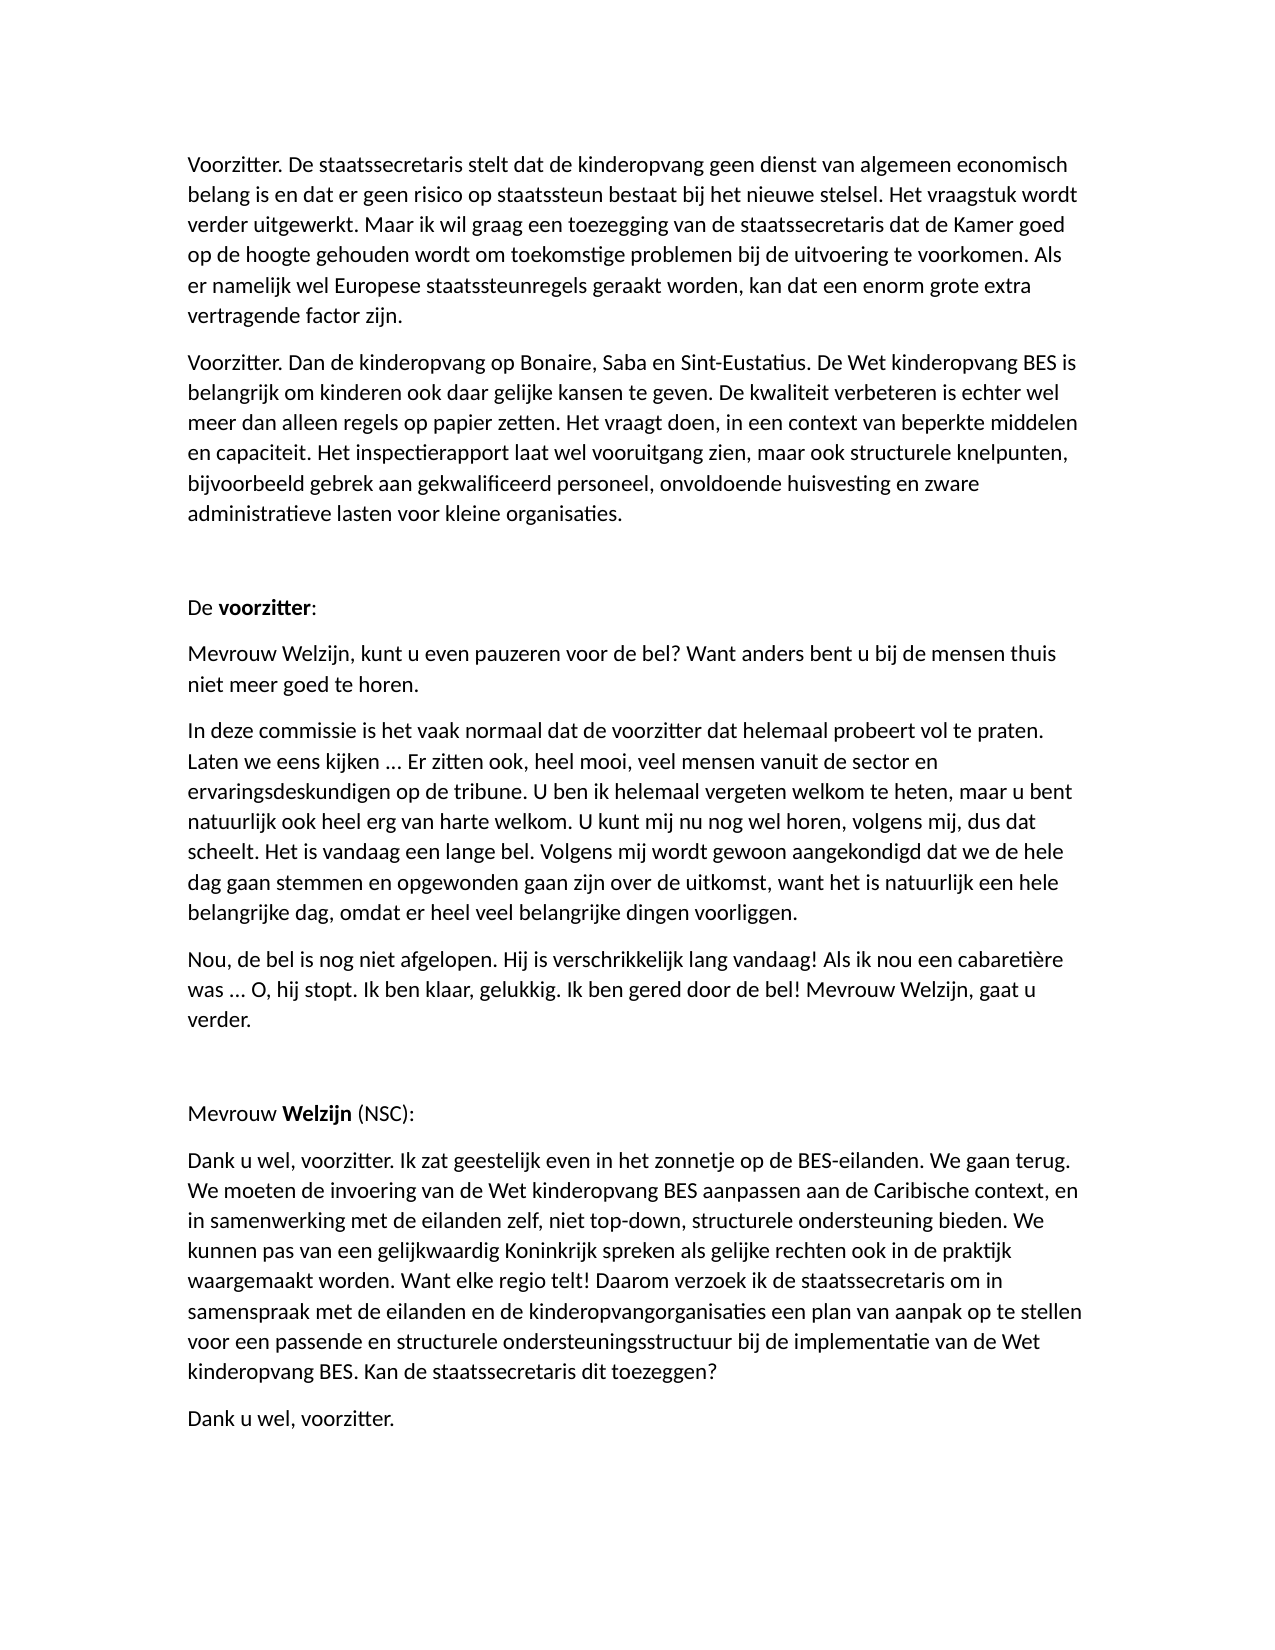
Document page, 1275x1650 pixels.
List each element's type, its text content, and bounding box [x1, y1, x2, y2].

text Nou, de bel is nog niet afgelopen. Hij is verschrikkelijk lang vandaag! Als ik nou een cabaretière was ... O, hij stopt. Ik ben klaar, gelukkig. Ik ben gered door de bel! Mevrouw Welzijn, gaat u verder. [187, 945, 1087, 1033]
text Mevrouw Welzijn, kunt u even pauzeren voor de bel? Want anders bent u bij de mensen thuis niet meer goed te horen. [187, 639, 1087, 698]
text Dank u wel, voorzitter. Ik zat geestelijk even in het zonnetje op de BES-eilanden. We gaan terug. We moeten de invoering van de Wet kinderopvang BES aanpassen aan de Caribische context, en in samenwerking met de eilanden zelf, niet top-down, structurele ondersteuning bieden. We kunnen pas van een gelijkwaardig Koninkrijk spreken als gelijke rechten ook in de praktijk waargemaakt worden. Want elke regio telt! Daarom verzoek ik de staatssecretaris om in samenspraak met de eilanden en de kinderopvangorganisaties een plan van aanpak op te stellen voor een passende en structurele ondersteuningsstructuur bij de implementatie van de Wet kinderopvang BES. Kan de staatssecretaris dit toezeggen? [187, 1146, 1087, 1385]
text Voorzitter. De staatssecretaris stelt dat de kinderopvang geen dienst van algemeen economisch belang is en dat er geen risico op staatssteun bestaat bij het nieuwe stelsel. Het vraagstuk wordt verder uitgewerkt. Maar ik wil graag een toezegging van de staatssecretaris dat de Kamer goed op de hoogte gehouden wordt om toekomstige problemen bij de uitvoering te voorkomen. Als er namelijk wel Europese staatssteunregels geraakt worden, kan dat een enorm grote extra vertragende factor zijn. [187, 150, 1087, 329]
text Voorzitter. Dan de kinderopvang op Bonaire, Saba en Sint-Eustatius. De Wet kinderopvang BES is belangrijk om kinderen ook daar gelijke kansen te geven. De kwaliteit verbeteren is echter wel meer dan alleen regels op papier zetten. Het vraagt doen, in een context van beperkte middelen en capaciteit. Het inspectierapport laat wel vooruitgang zien, maar ook structurele knelpunten, bijvoorbeeld gebrek aan gekwalificeerd personeel, onvoldoende huisvesting en zware administratieve lasten voor kleine organisaties. [187, 348, 1087, 527]
text Mevrouw Welzijn (NSC): [187, 1099, 1087, 1127]
text De voorzitter: [187, 593, 1087, 621]
text In deze commissie is het vaak normaal dat de voorzitter dat helemaal probeert vol te praten. Laten we eens kijken ... Er zitten ook, heel mooi, veel mensen vanuit de sector en ervaringsdeskundigen op de tribune. U ben ik helemaal vergeten welkom te heten, maar u bent natuurlijk ook heel erg van harte welkom. U kunt mij nu nog wel horen, volgens mij, dus dat scheelt. Het is vandaag een lange bel. Volgens mij wordt gewoon aangekondigd dat we de hele dag gaan stemmen en opgewonden gaan zijn over de uitkomst, want het is natuurlijk een hele belangrijke dag, omdat er heel veel belangrijke dingen voorliggen. [187, 717, 1087, 926]
text Dank u wel, voorzitter. [187, 1404, 1087, 1432]
